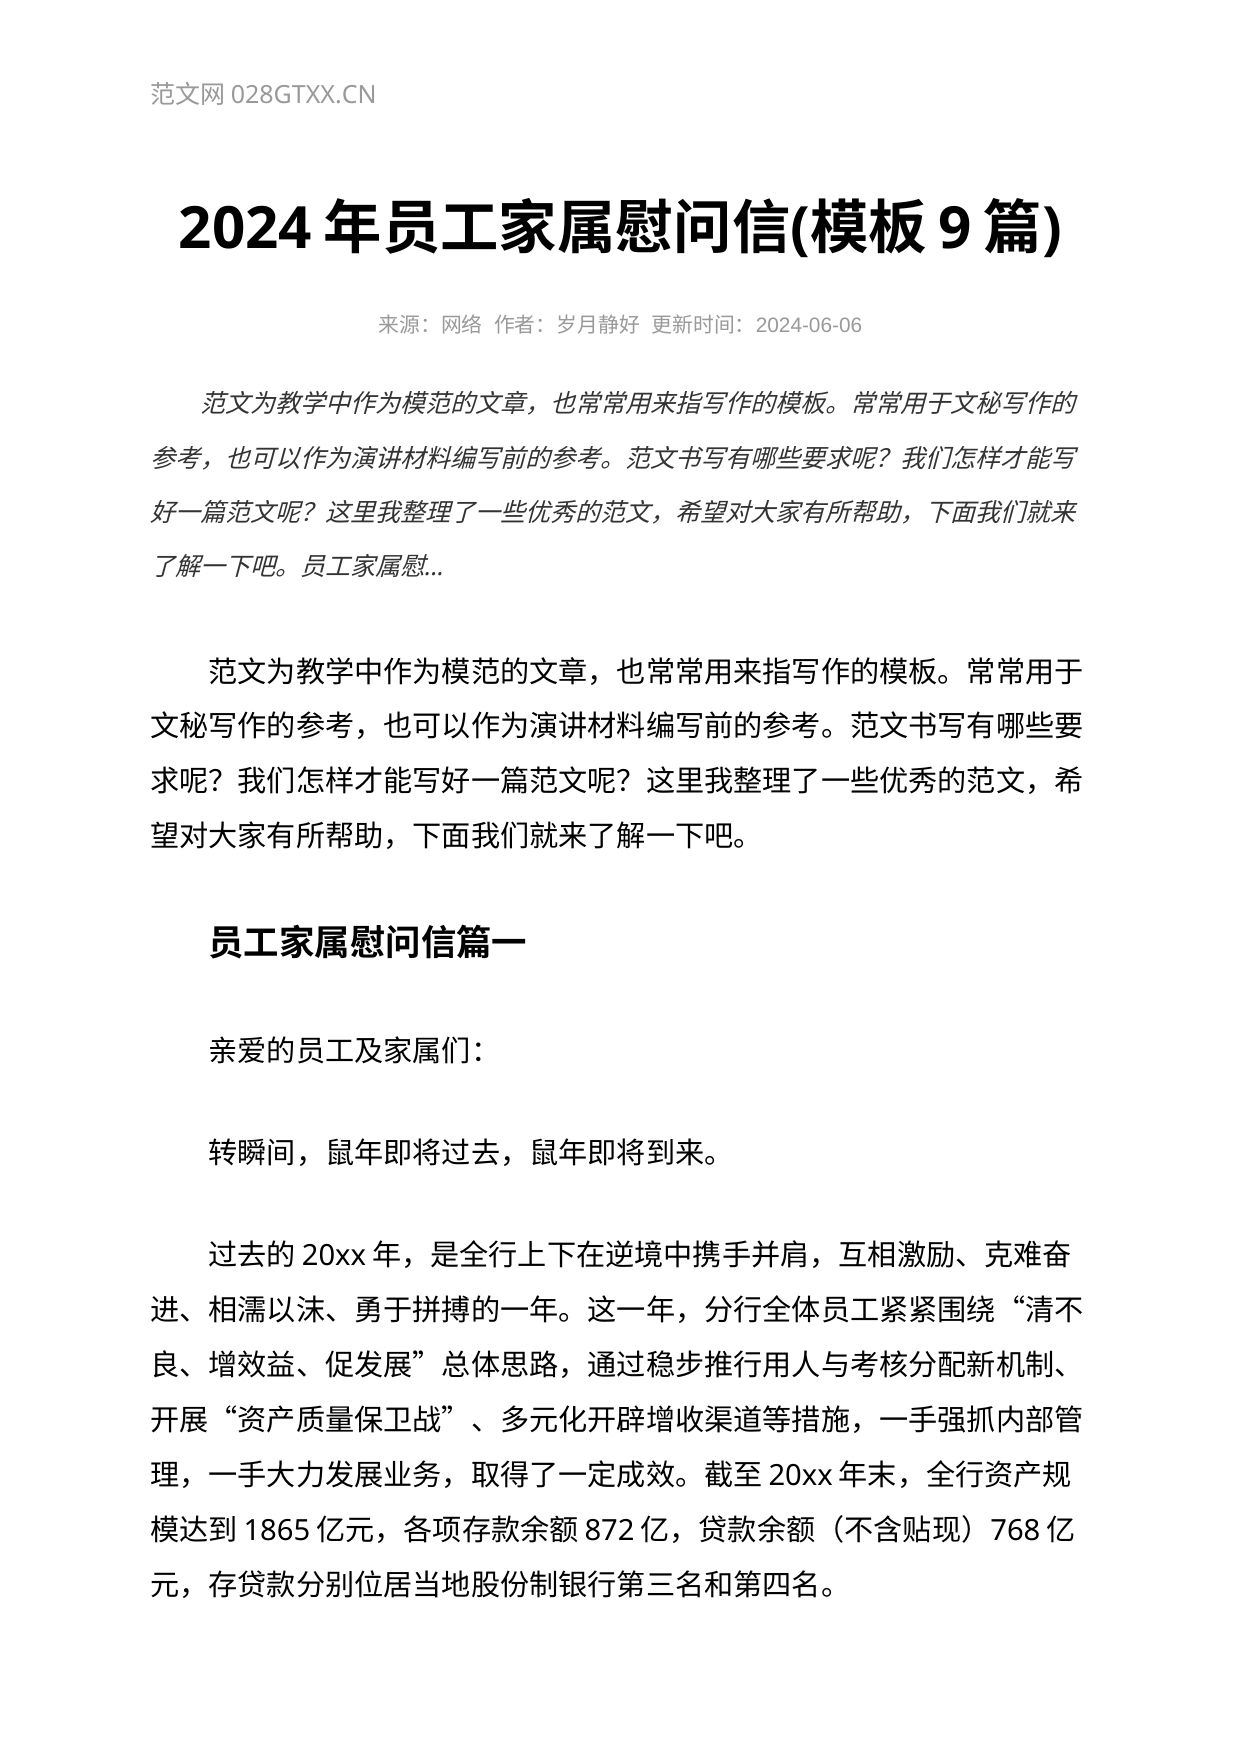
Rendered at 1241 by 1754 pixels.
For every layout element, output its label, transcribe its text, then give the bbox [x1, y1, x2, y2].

text 转瞬间，鼠年即将过去，鼠年即将到来。 [150, 1130, 1090, 1172]
text 范文为教学中作为模范的文章，也常常用来指写作的模板。常常用于文秘写作的参考，也可以作为演讲材料编写前的参考。范文书写有哪些要求呢？我们怎样才能写好一篇范文呢？这里我整理了一些优秀的范文，希望对大家有所帮助，下面我们就来了解一下吧。 [150, 648, 1090, 855]
text 来源：网络 作者：岁月静好 更新时间：2024-06-06 [150, 313, 1090, 337]
subtitle 2024年员工家属慰问信(模板9篇) [150, 181, 1090, 266]
text 过去的20xx年，是全行上下在逆境中携手并肩，互相激励、克难奋进、相濡以沫、勇于拼搏的一年。这一年，分行全体员工紧紧围绕“清不良、增效益、促发展”总体思路，通过稳步推行用人与考核分配新机制、开展“资产质量保卫战”、多元化开辟增收渠道等措施，一手强抓内部管理，一手大力发展业务，取得了一定成效。截至20xx年末，全行资产规模达到1865亿元，各项存款余额872亿，贷款余额（不含贴现）768亿元，存贷款分别位居当地股份制银行第三名和第四名。 [150, 1232, 1090, 1603]
text 员工家属慰问信篇一 [150, 914, 1090, 966]
text 亲爱的员工及家属们： [150, 1028, 1090, 1070]
text 范文为教学中作为模范的文章，也常常用来指写作的模板。常常用于文秘写作的参考，也可以作为演讲材料编写前的参考。范文书写有哪些要求呢？我们怎样才能写好一篇范文呢？这里我整理了一些优秀的范文，希望对大家有所帮助，下面我们就来了解一下吧。员工家属慰... [150, 384, 1090, 583]
